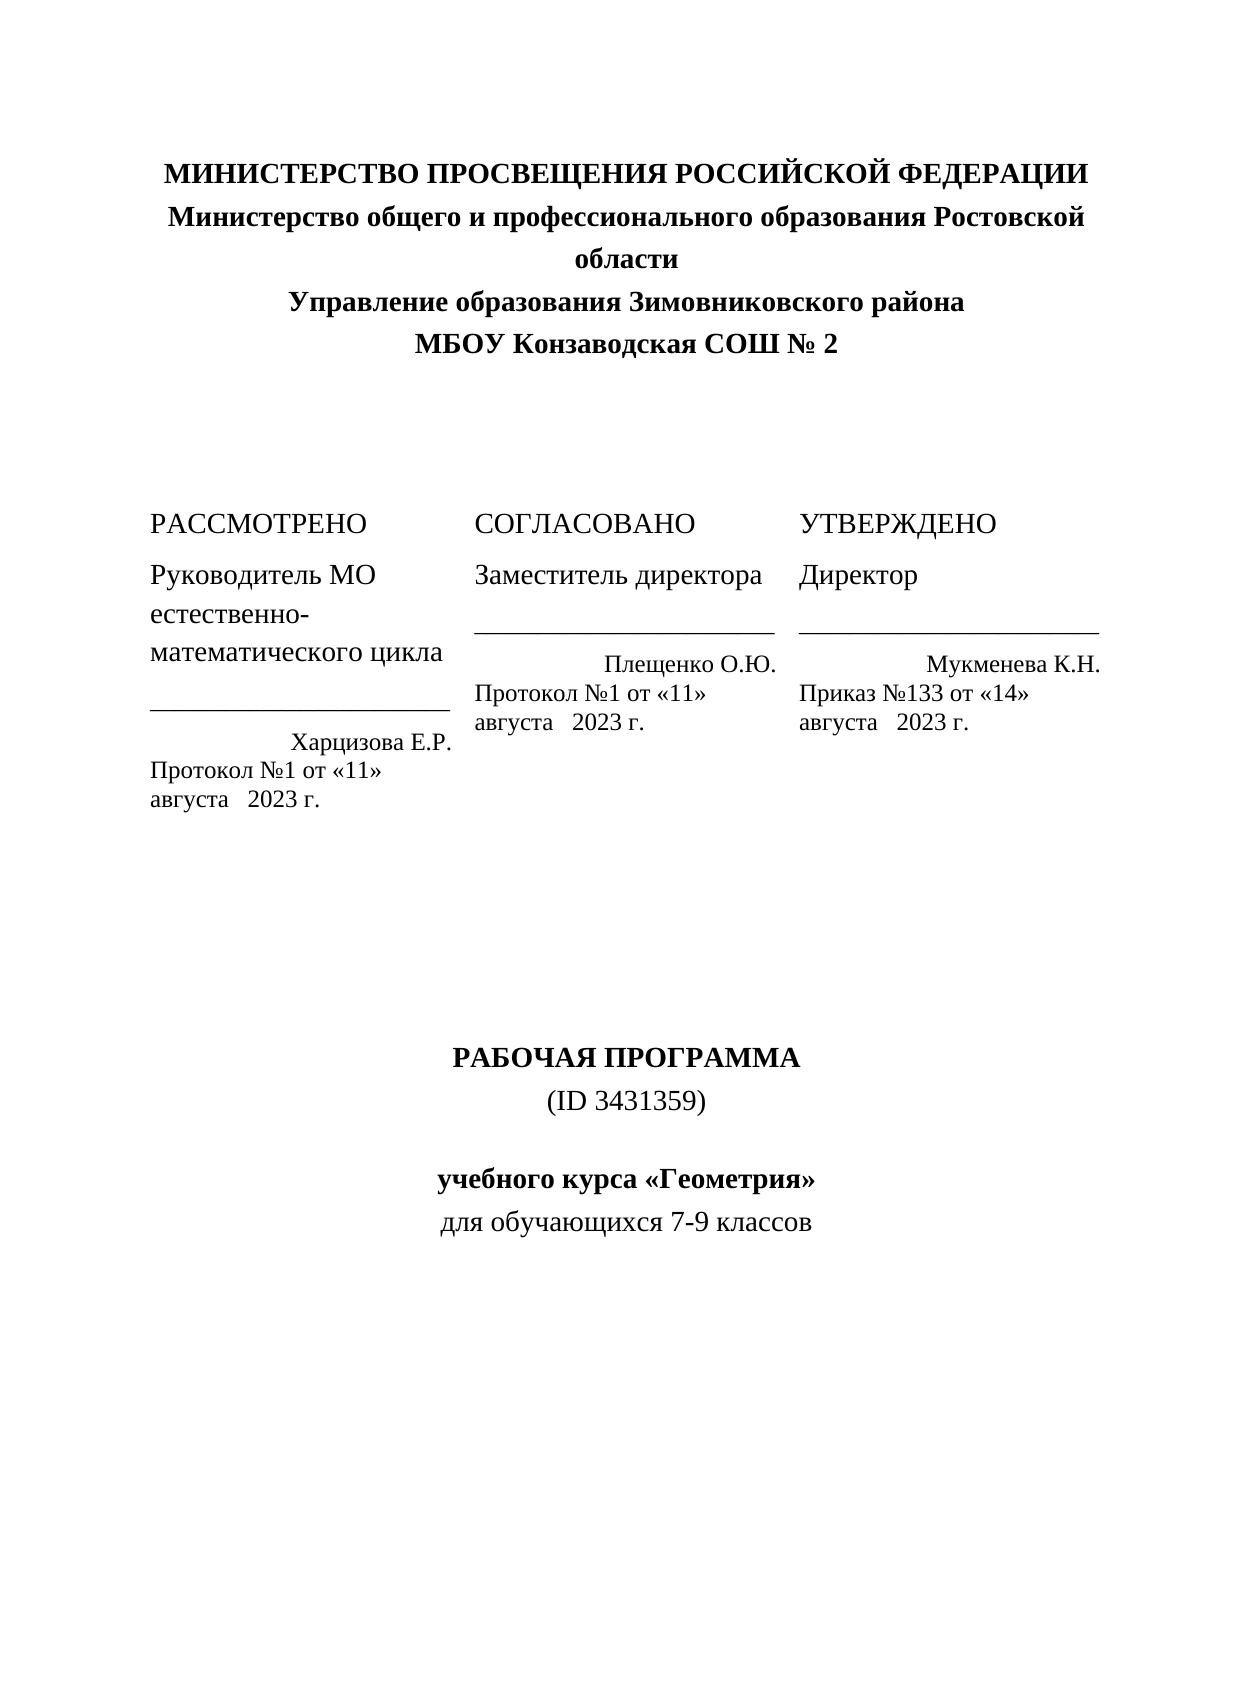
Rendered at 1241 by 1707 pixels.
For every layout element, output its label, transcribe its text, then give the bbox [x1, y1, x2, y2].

text Министерство общего и профессионального образования Ростовской области [162, 192, 1090, 277]
text МБОУ Конзаводская СОШ № 2 [162, 320, 1090, 362]
text Управление образования Зимовниковского района [162, 277, 1090, 320]
table_header СОГЛАСОВАНО Заместитель директора ________________________ Плещенко О.Ю. Протокол №1 от «11» августа 2023 г. [463, 506, 788, 854]
text учебного курса «Геометрия» [162, 1155, 1090, 1197]
text МИНИСТЕРСТВО ПРОСВЕЩЕНИЯ РОССИЙСКОЙ ФЕДЕРАЦИИ [162, 150, 1090, 192]
text РАБОЧАЯ ПРОГРАММА [162, 1034, 1090, 1076]
table_header РАССМОТРЕНО Руководитель МО естественно-математического цикла ________________________ Харцизова Е.Р. Протокол №1 от «11» августа 2023 г. [139, 506, 463, 854]
text для обучающихся 7-9 классов [162, 1197, 1090, 1240]
table_header УТВЕРЖДЕНО Директор ________________________ Мукменева К.Н. Приказ №133 от «14» августа 2023 г. [788, 506, 1112, 854]
text (ID 3431359) [162, 1076, 1090, 1119]
